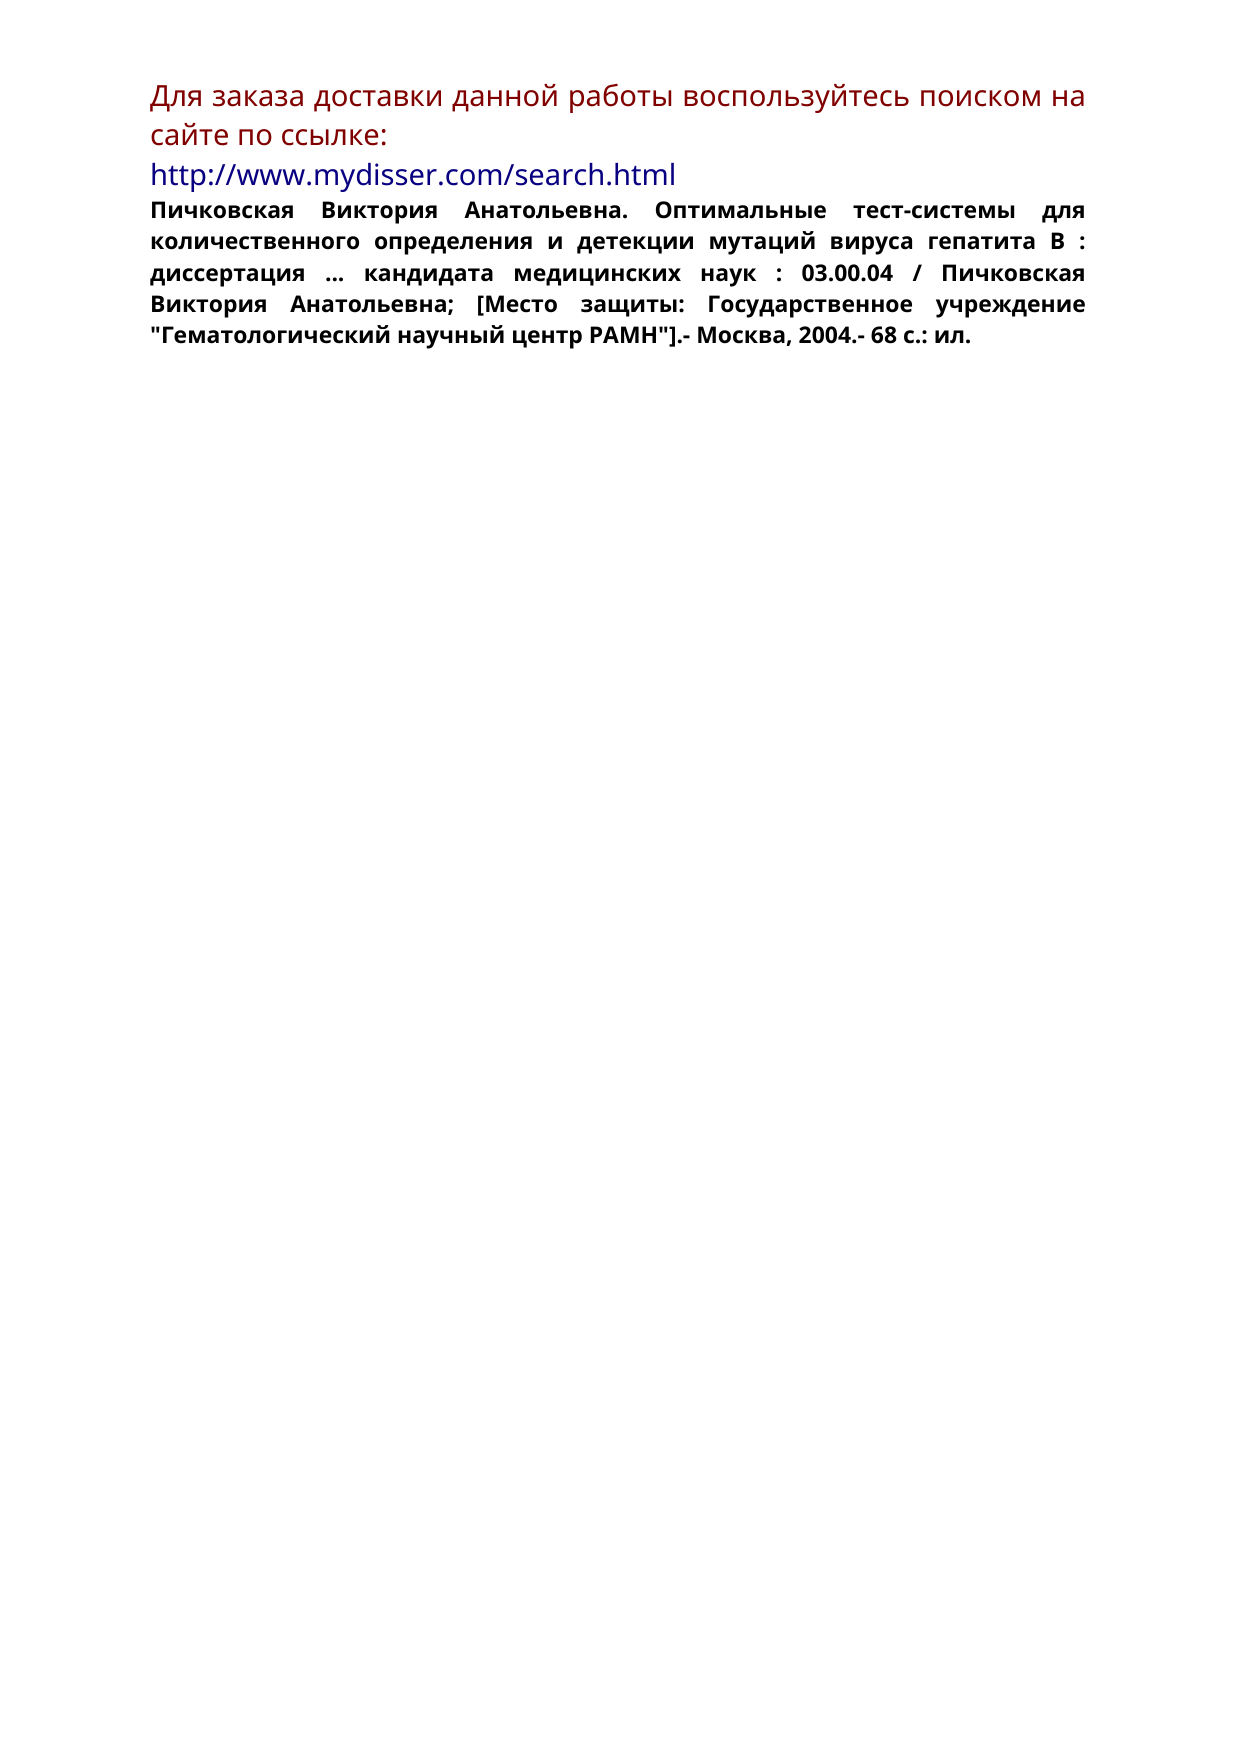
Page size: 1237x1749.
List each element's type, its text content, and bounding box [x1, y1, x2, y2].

text Пичковская Виктория Анатольевна. Оптимальные тест-системы для количественного определения и детекции мутаций вируса гепатита В : диссертация ... кандидата медицинских наук : 03.00.04 / Пичковская Виктория Анатольевна; [Место защиты: Государственное учреждение "Гематологический научный центр РАМН"].- Москва, 2004.- 68 с.: ил. [150, 194, 1086, 350]
